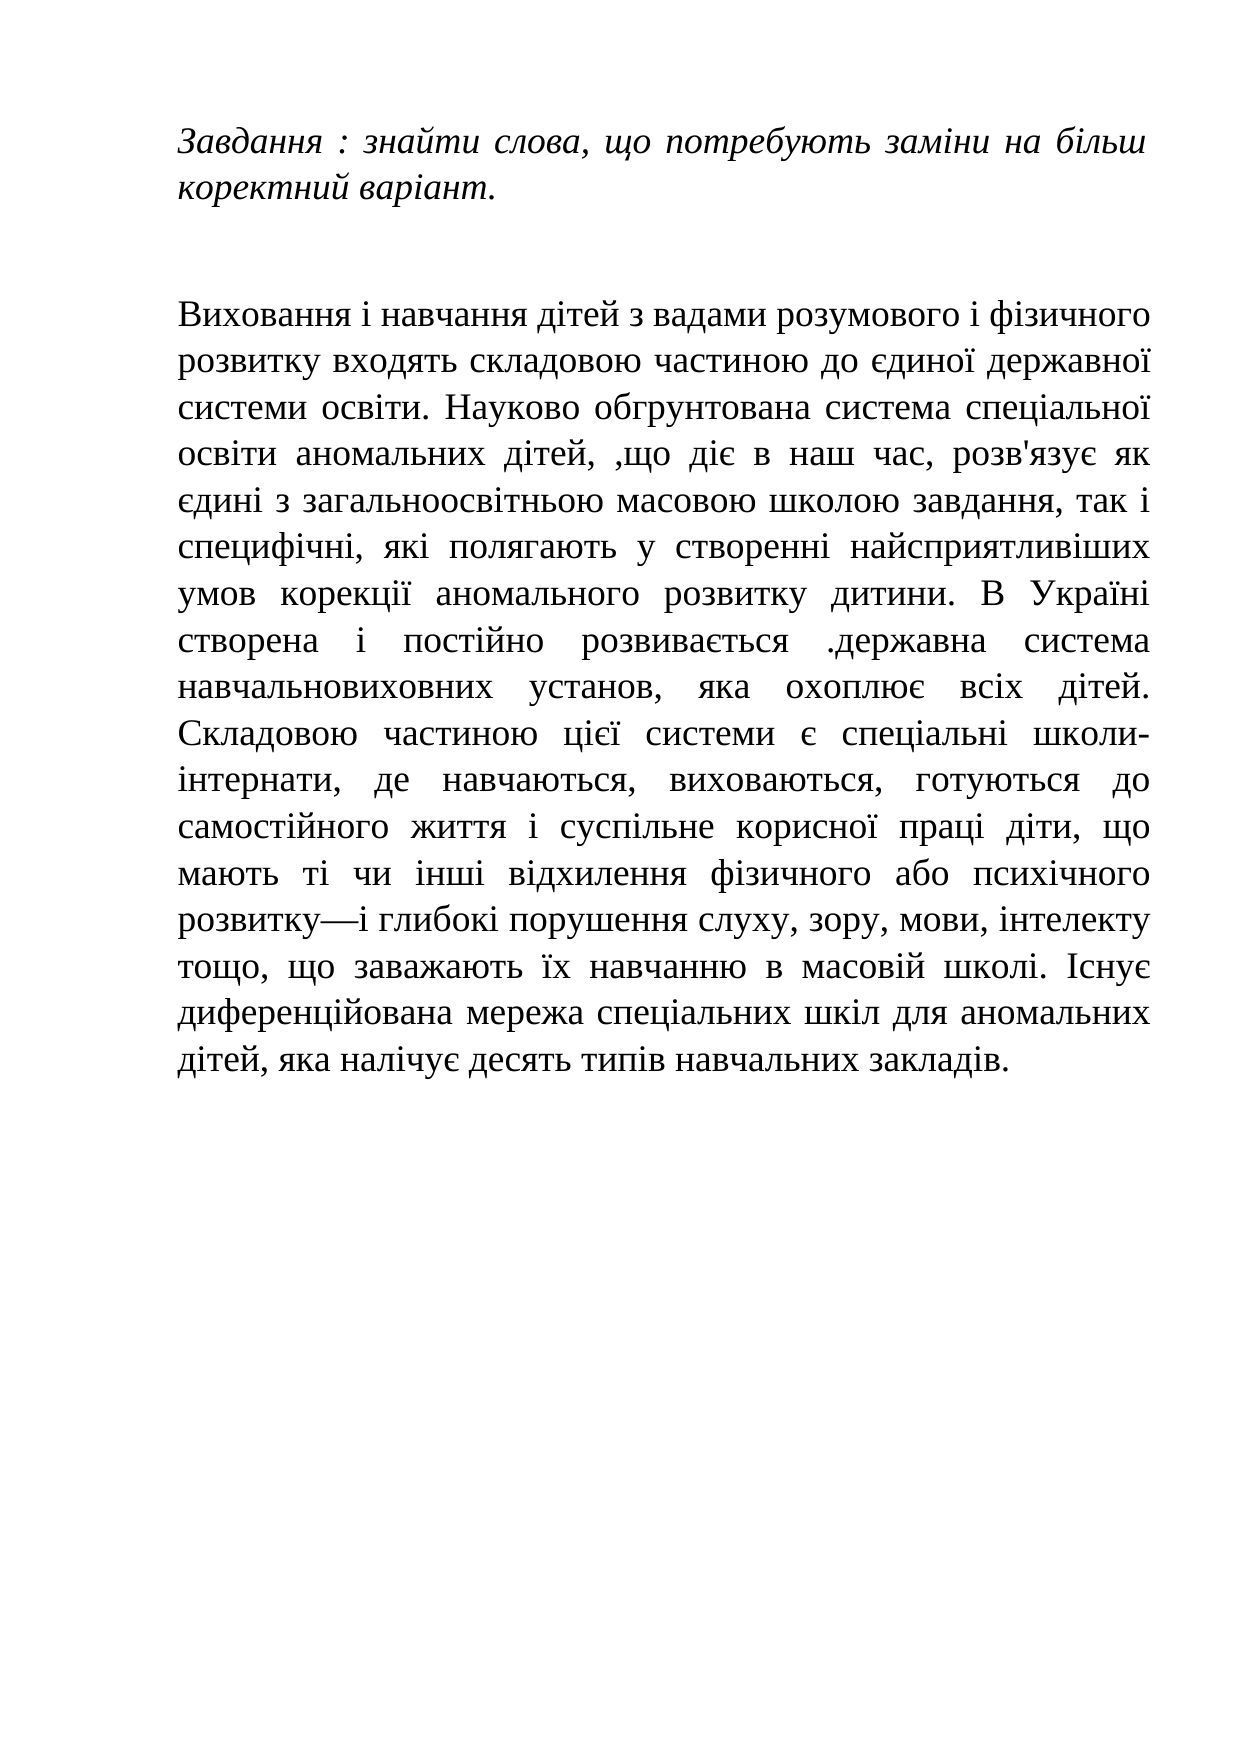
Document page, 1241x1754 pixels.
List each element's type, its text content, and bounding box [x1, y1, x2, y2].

text Виховання і навчання дітей з вадами розумового і фізичного розвитку входять складовою частиною до єдиної державної системи освіти. Науково обгрунтована система спеціальної освіти аномальних дітей, ,що діє в наш час, розв'язує як єдині з загальноосвітньою масовою школою завдання, так і специфічні, які полягають у створенні найсприятливіших умов корекції аномального розвитку дитини. В Україні створена і постійно розвивається .державна система навчальновиховних установ, яка охоплює всіх дітей. Складовою частиною цієї системи є спеціальні школи-інтернати, де навчаються, виховаються, готуються до самостійного життя і суспільне корисної праці діти, що мають ті чи інші відхилення фізичного або психічного розвитку—і глибокі порушення слуху, зору, мови, інтелекту тощо, що заважають їх навчанню в масовій школі. Існує диференційована мережа спеціальних шкіл для аномальних дітей, яка налічує десять типів навчальних закладів. [177, 291, 1152, 1079]
text Завдання : знайти слова, що потребують заміни на більш коректний варіант. [177, 118, 1152, 208]
